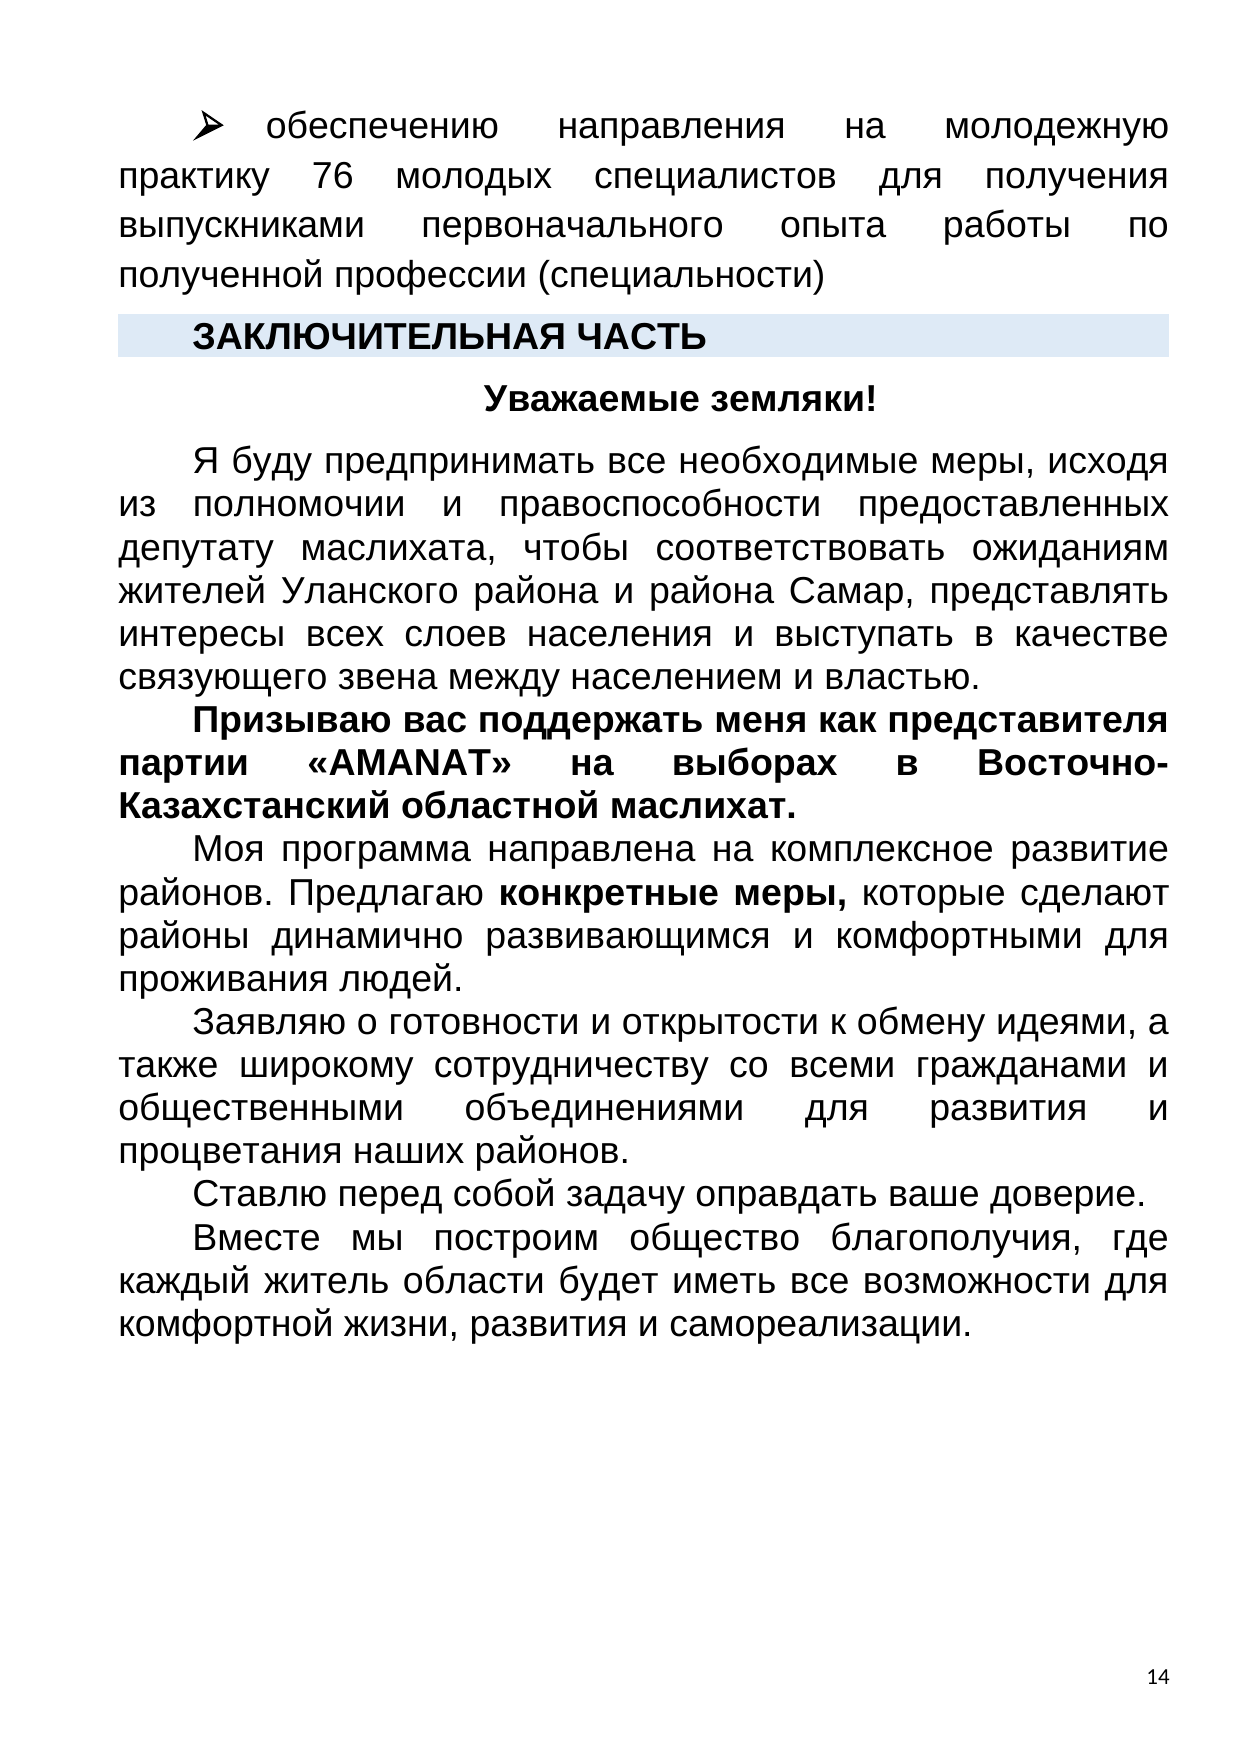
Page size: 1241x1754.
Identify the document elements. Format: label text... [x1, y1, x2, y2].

text Призываю вас поддержать меня как представителя партии «AMANAT» на выборах в Восточно-Казахстанский областной маслихат. [118, 697, 1169, 827]
text Заявляю о готовности и открытости к обмену идеями, а также широкому сотрудничеству со всеми гражданами и общественными объединениями для развития и процветания наших районов. [118, 999, 1169, 1172]
text Ставлю перед собой задачу оправдать ваше доверие. [118, 1172, 1169, 1215]
text Я буду предпринимать все необходимые меры, исходя из полномочии и правоспособности предоставленных депутату маслихата, чтобы соответствовать ожиданиям жителей Уланского района и района Самар, представлять интересы всех слоев населения и выступать в качестве связующего звена между населением и властью. [118, 438, 1169, 697]
text Вместе мы построим общество благополучия, где каждый житель области будет иметь все возможности для комфортной жизни, развития и самореализации. [118, 1215, 1169, 1344]
text Моя программа направлена на комплексное развитие районов. Предлагаю конкретные меры, которые сделают районы динамично развивающимся и комфортными для проживания людей. [118, 827, 1169, 999]
text Уважаемые земляки! [118, 376, 1169, 419]
list обеспечению направления на молодежную практику 76 молодых специалистов для получения выпускниками первоначального опыта работы по полученной профессии (специальности) [118, 103, 1169, 295]
text ЗАКЛЮЧИТЕЛЬНАЯ ЧАСТЬ [118, 314, 1169, 357]
